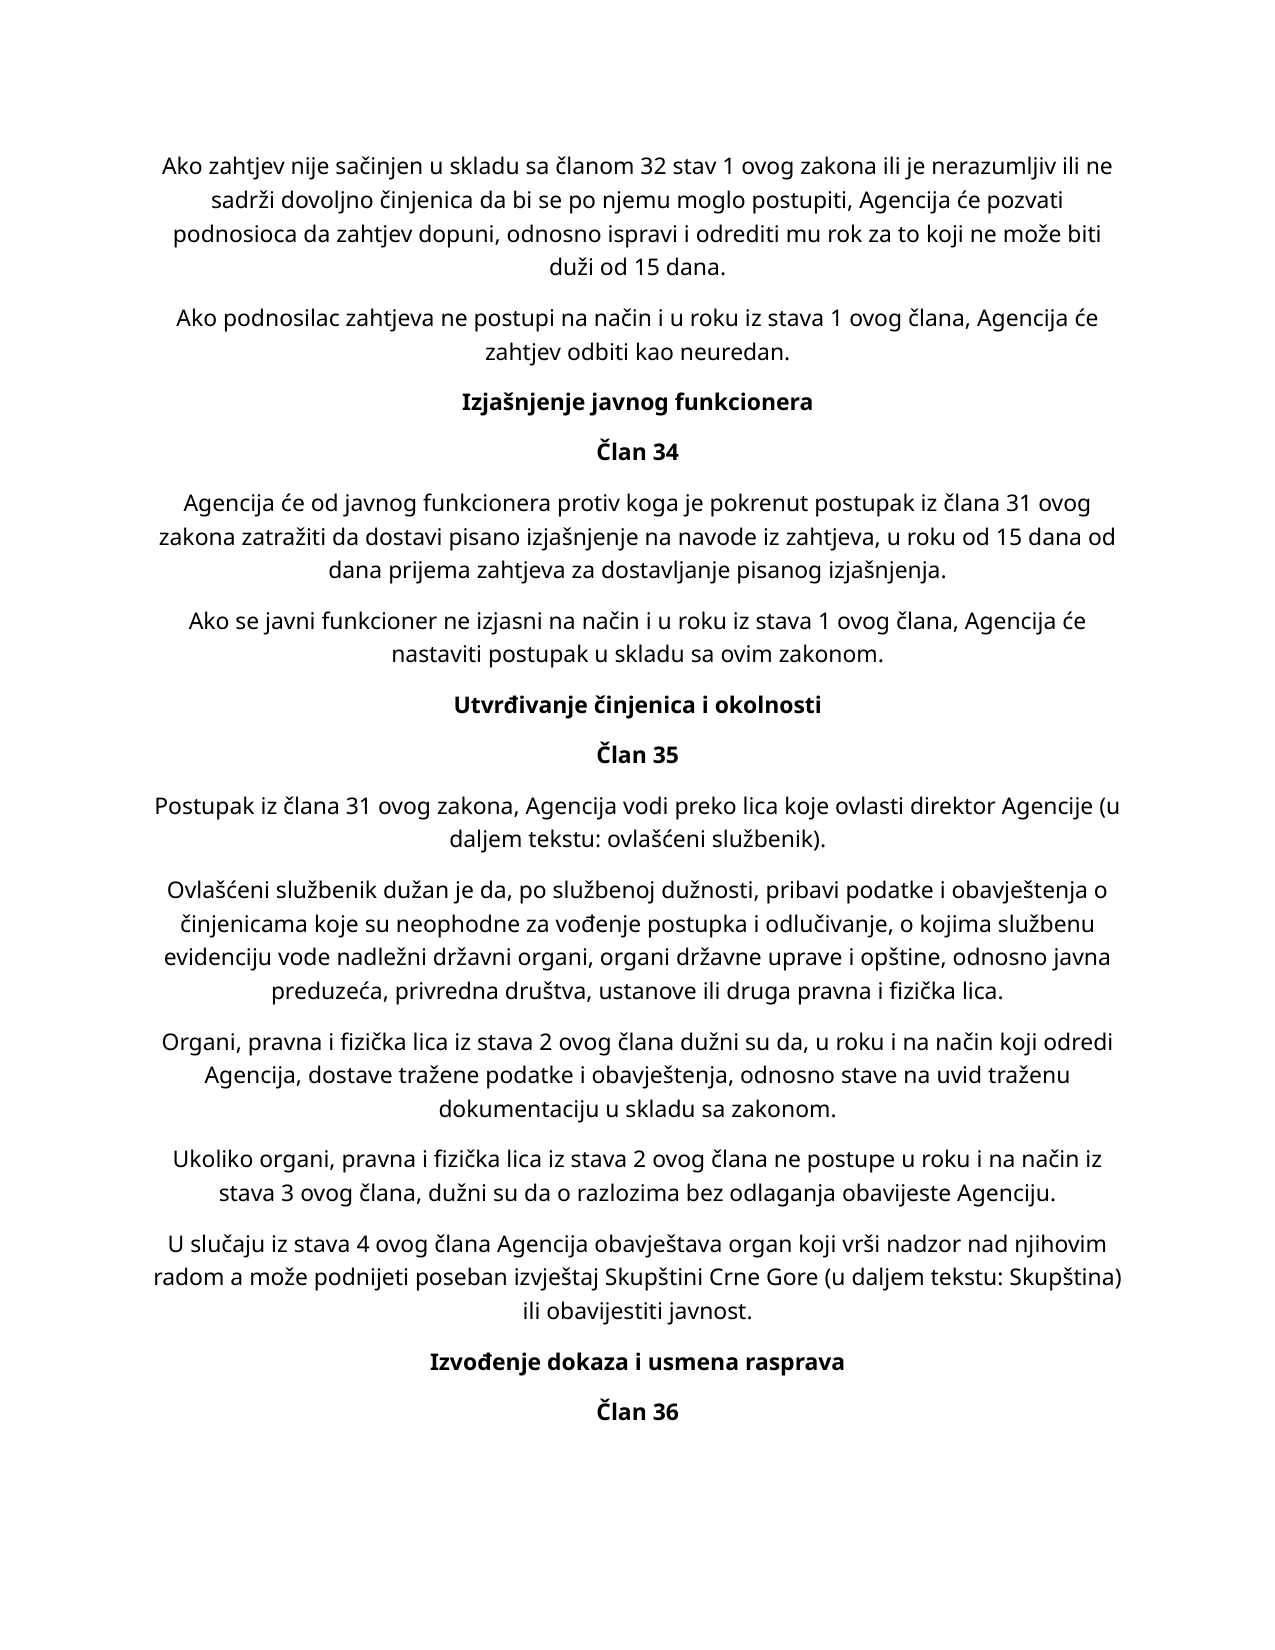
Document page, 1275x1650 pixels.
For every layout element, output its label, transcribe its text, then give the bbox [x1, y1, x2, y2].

text Ako se javni funkcioner ne izjasni na način i u roku iz stava 1 ovog člana, Agencija će nastaviti postupak u skladu sa ovim zakonom. [150, 604, 1125, 669]
text Ukoliko organi, pravna i fizička lica iz stava 2 ovog člana ne postupe u roku i na način iz stava 3 ovog člana, dužni su da o razlozima bez odlaganja obavijeste Agenciju. [150, 1143, 1125, 1208]
text Utvrđivanje činjenica i okolnosti [150, 689, 1125, 720]
text Izvođenje dokaza i usmena rasprava [150, 1345, 1125, 1377]
text Postupak iz člana 31 ovog zakona, Agencija vodi preko lica koje ovlasti direktor Agencije (u daljem tekstu: ovlašćeni službenik). [150, 789, 1125, 854]
text Ako podnosilac zahtjeva ne postupi na način i u roku iz stava 1 ovog člana, Agencija će zahtjev odbiti kao neuredan. [150, 302, 1125, 367]
text Ovlašćeni službenik dužan je da, po službenoj dužnosti, pribavi podatke i obavještenja o činjenicama koje su neophodne za vođenje postupka i odlučivanje, o kojima službenu evidenciju vode nadležni državni organi, organi državne uprave i opštine, odnosno javna preduzeća, privredna društva, ustanove ili druga pravna i fizička lica. [150, 874, 1125, 1006]
text Izjašnjenje javnog funkcionera [150, 386, 1125, 417]
text Agencija će od javnog funkcionera protiv koga je pokrenut postupak iz člana 31 ovog zakona zatražiti da dostavi pisano izjašnjenje na navode iz zahtjeva, u roku od 15 dana od dana prijema zahtjeva za dostavljanje pisanog izjašnjenja. [150, 487, 1125, 585]
text U slučaju iz stava 4 ovog člana Agencija obavještava organ koji vrši nadzor nad njihovim radom a može podnijeti poseban izvještaj Skupštini Crne Gore (u daljem tekstu: Skupština) ili obavijestiti javnost. [150, 1227, 1125, 1326]
text Organi, pravna i fizička lica iz stava 2 ovog člana dužni su da, u roku i na način koji odredi Agencija, dostave tražene podatke i obavještenja, odnosno stave na uvid traženu dokumentaciju u skladu sa zakonom. [150, 1025, 1125, 1124]
text Ako zahtjev nije sačinjen u skladu sa članom 32 stav 1 ovog zakona ili je nerazumljiv ili ne sadrži dovoljno činjenica da bi se po njemu moglo postupiti, Agencija će pozvati podnosioca da zahtjev dopuni, odnosno ispravi i odrediti mu rok za to koji ne može biti duži od 15 dana. [150, 150, 1125, 282]
text Član 35 [150, 739, 1125, 770]
text Član 34 [150, 436, 1125, 467]
text Član 36 [150, 1396, 1125, 1427]
